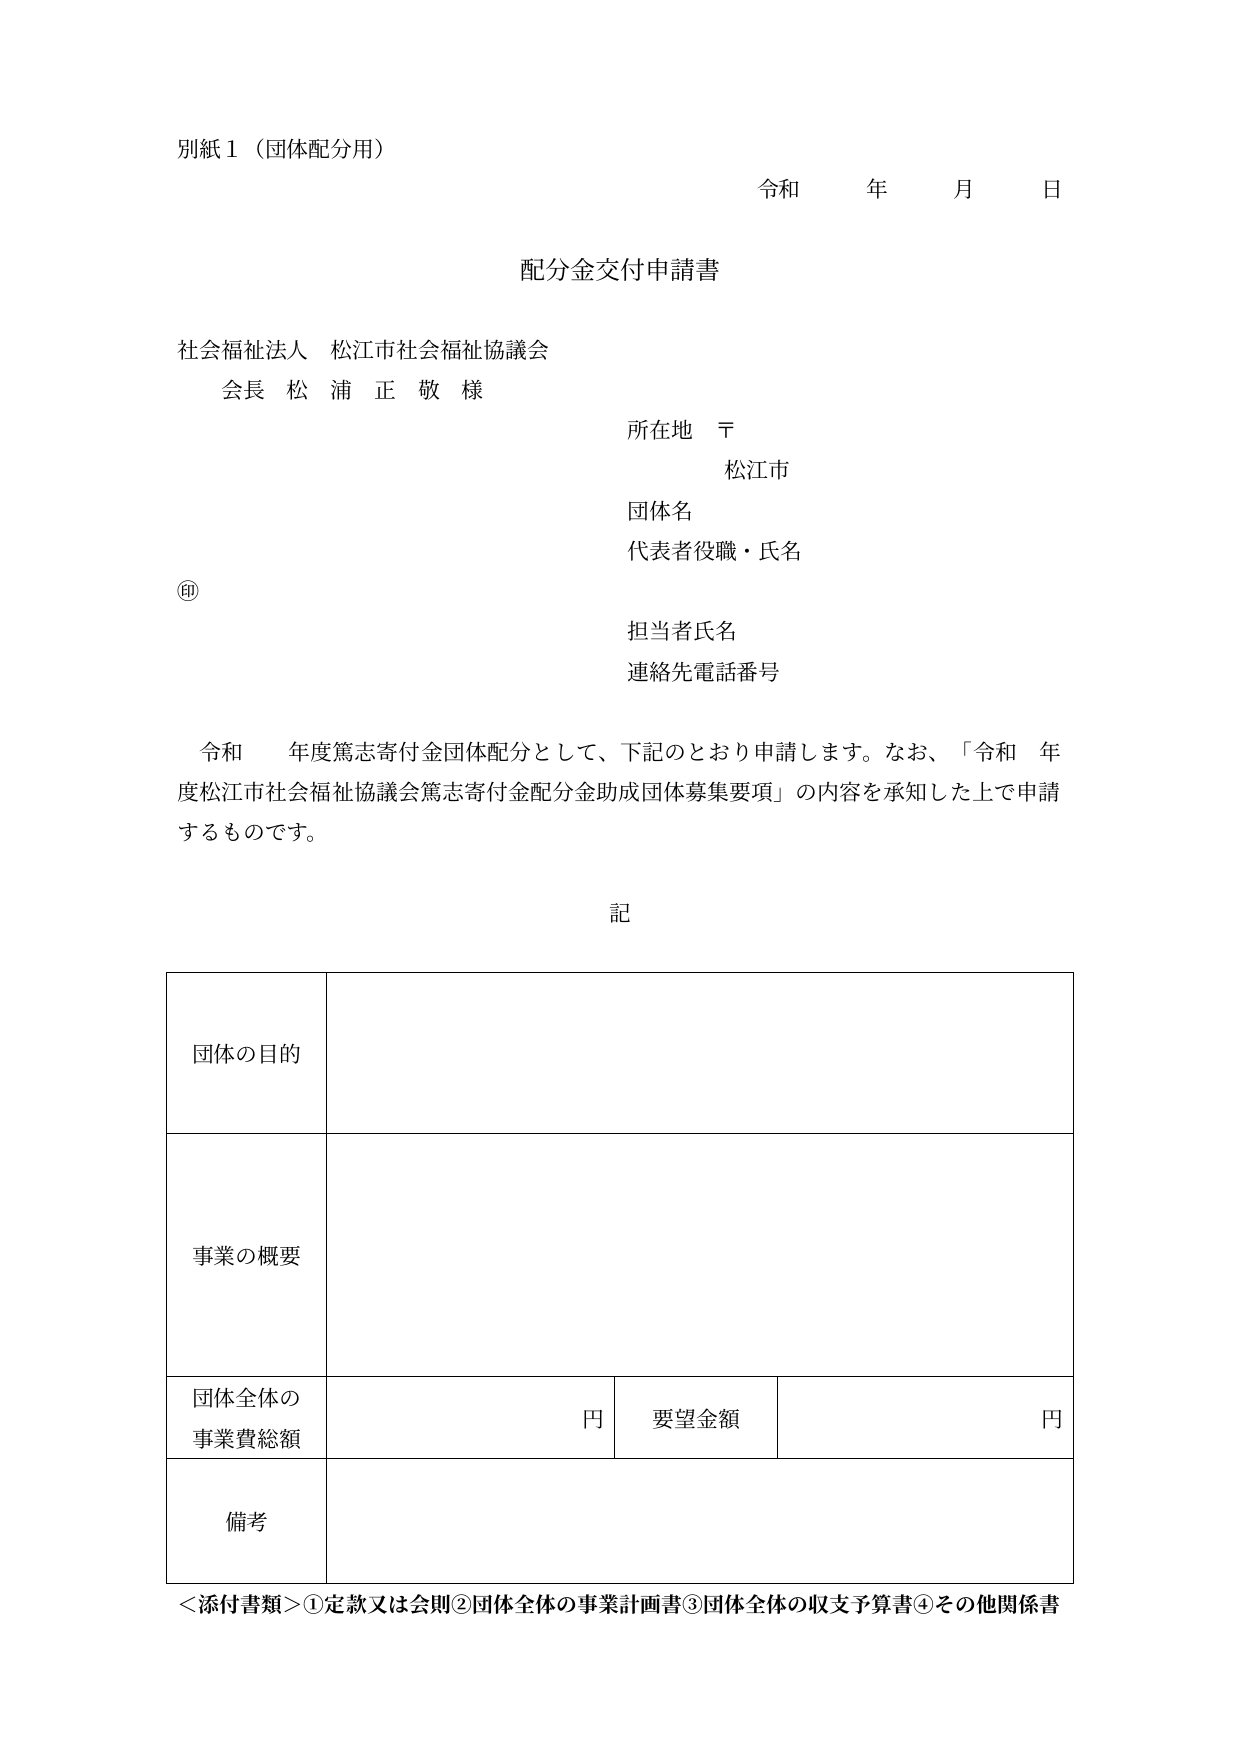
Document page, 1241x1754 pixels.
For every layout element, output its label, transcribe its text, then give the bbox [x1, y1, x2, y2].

table_header 団体の目的 [167, 973, 326, 1133]
text 配分金交付申請書 [177, 248, 1063, 288]
text 所在地 〒 [177, 409, 1063, 449]
text 社会福祉法人 松江市社会福祉協議会 [177, 329, 1063, 369]
table_cell [327, 1459, 1073, 1583]
text 令和 年 月 日 [177, 168, 1063, 208]
text 別紙１（団体配分用） [177, 128, 1063, 168]
text 担当者氏名 [177, 610, 1063, 650]
table_cell 団体全体の 事業費総額 [167, 1377, 326, 1458]
text 団体名 [177, 489, 1063, 530]
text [177, 1584, 1063, 1624]
text 令和 年度篤志寄付金団体配分として、下記のとおり申請します。なお、「令和 年度松江市社会福祉協議会篤志寄付金配分金助成団体募集要項」の内容を承知した上で申請するものです。 [177, 731, 1063, 851]
table_cell 円 [327, 1377, 614, 1458]
subtitle 記 [177, 892, 1063, 932]
table_cell 要望金額 [615, 1377, 777, 1458]
table_header [327, 973, 1073, 1133]
table_cell 円 [778, 1377, 1073, 1458]
table_cell [327, 1134, 1073, 1376]
text 連絡先電話番号 [177, 650, 1063, 691]
table_cell 備考 [167, 1459, 326, 1583]
table_cell 事業の概要 [167, 1134, 326, 1376]
text 代表者役職・氏名 ㊞ [177, 530, 1063, 610]
text 会長 松 浦 正 敬 様 [177, 369, 1063, 409]
